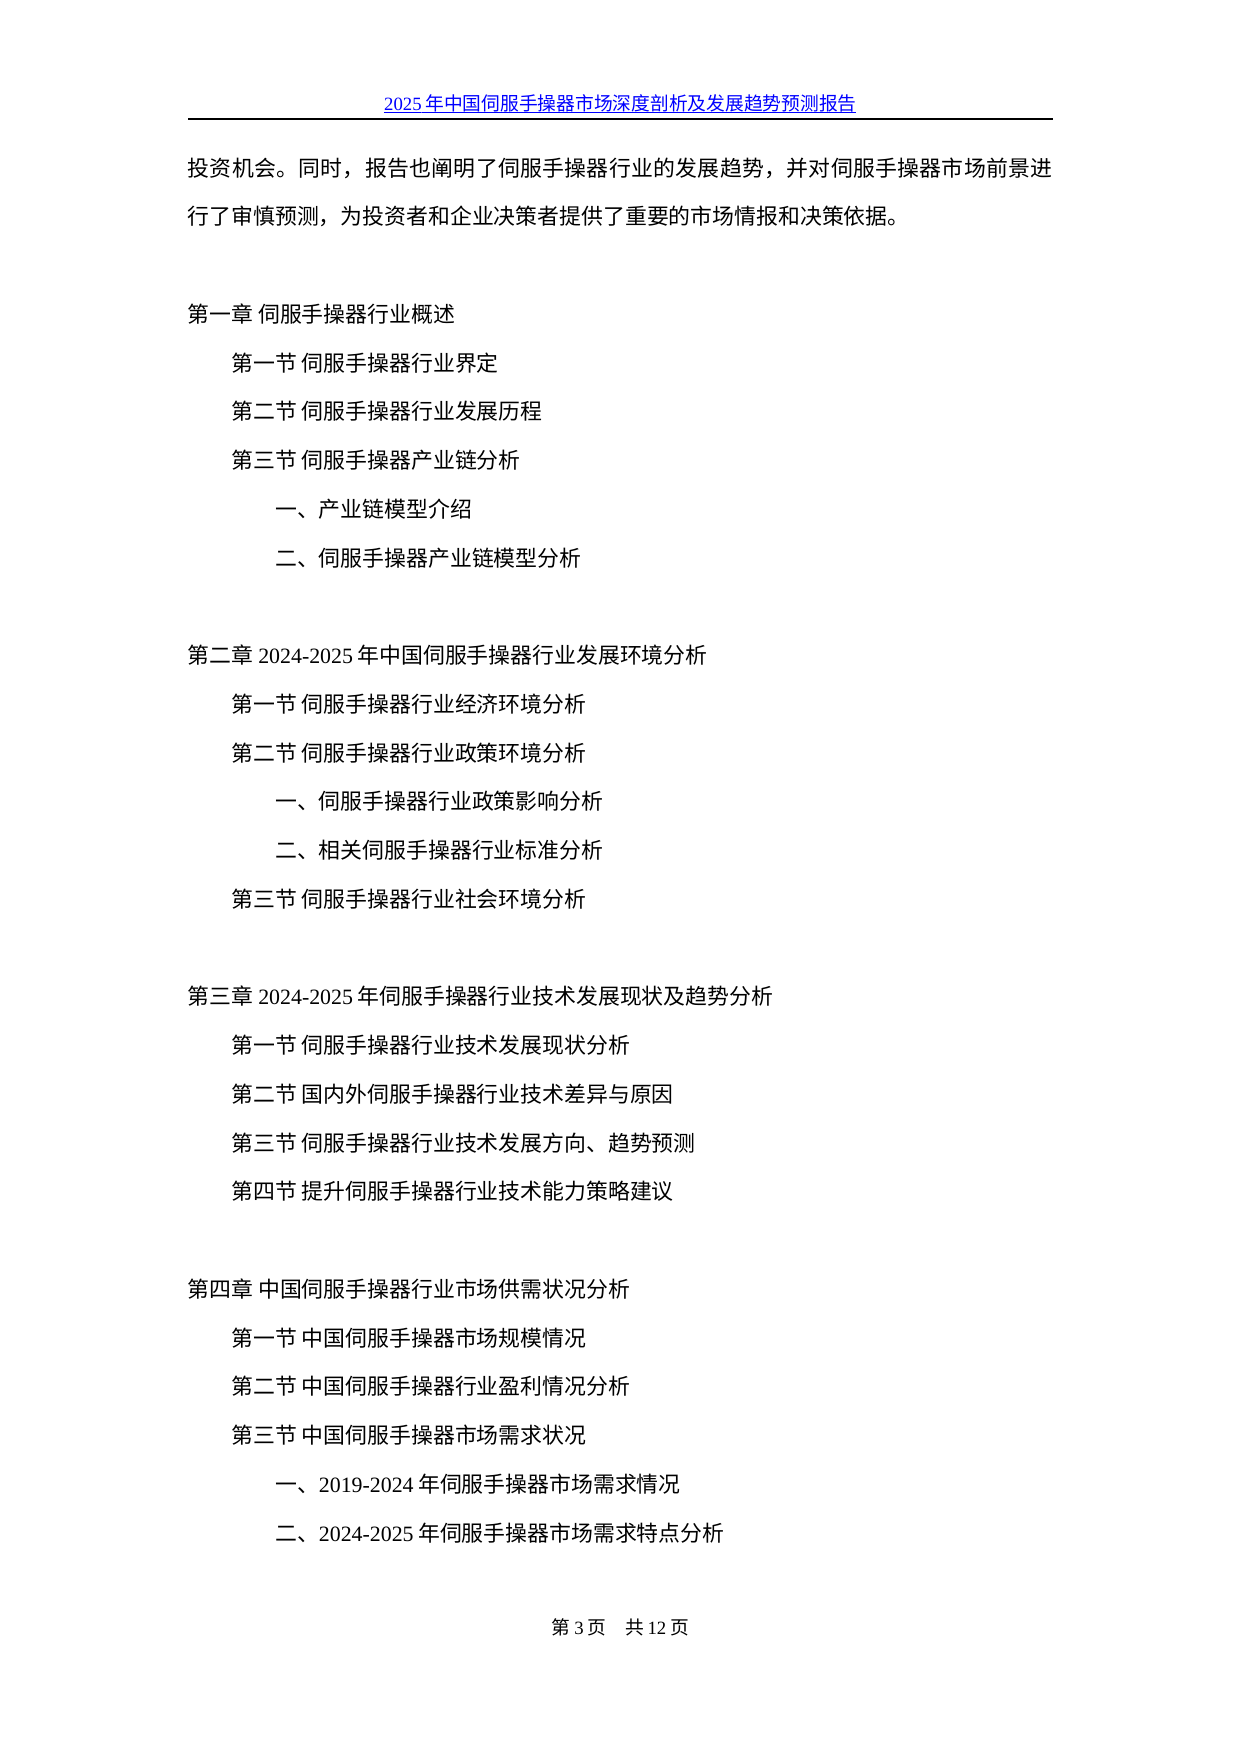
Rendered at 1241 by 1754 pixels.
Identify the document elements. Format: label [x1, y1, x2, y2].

text [187, 150, 1053, 1548]
